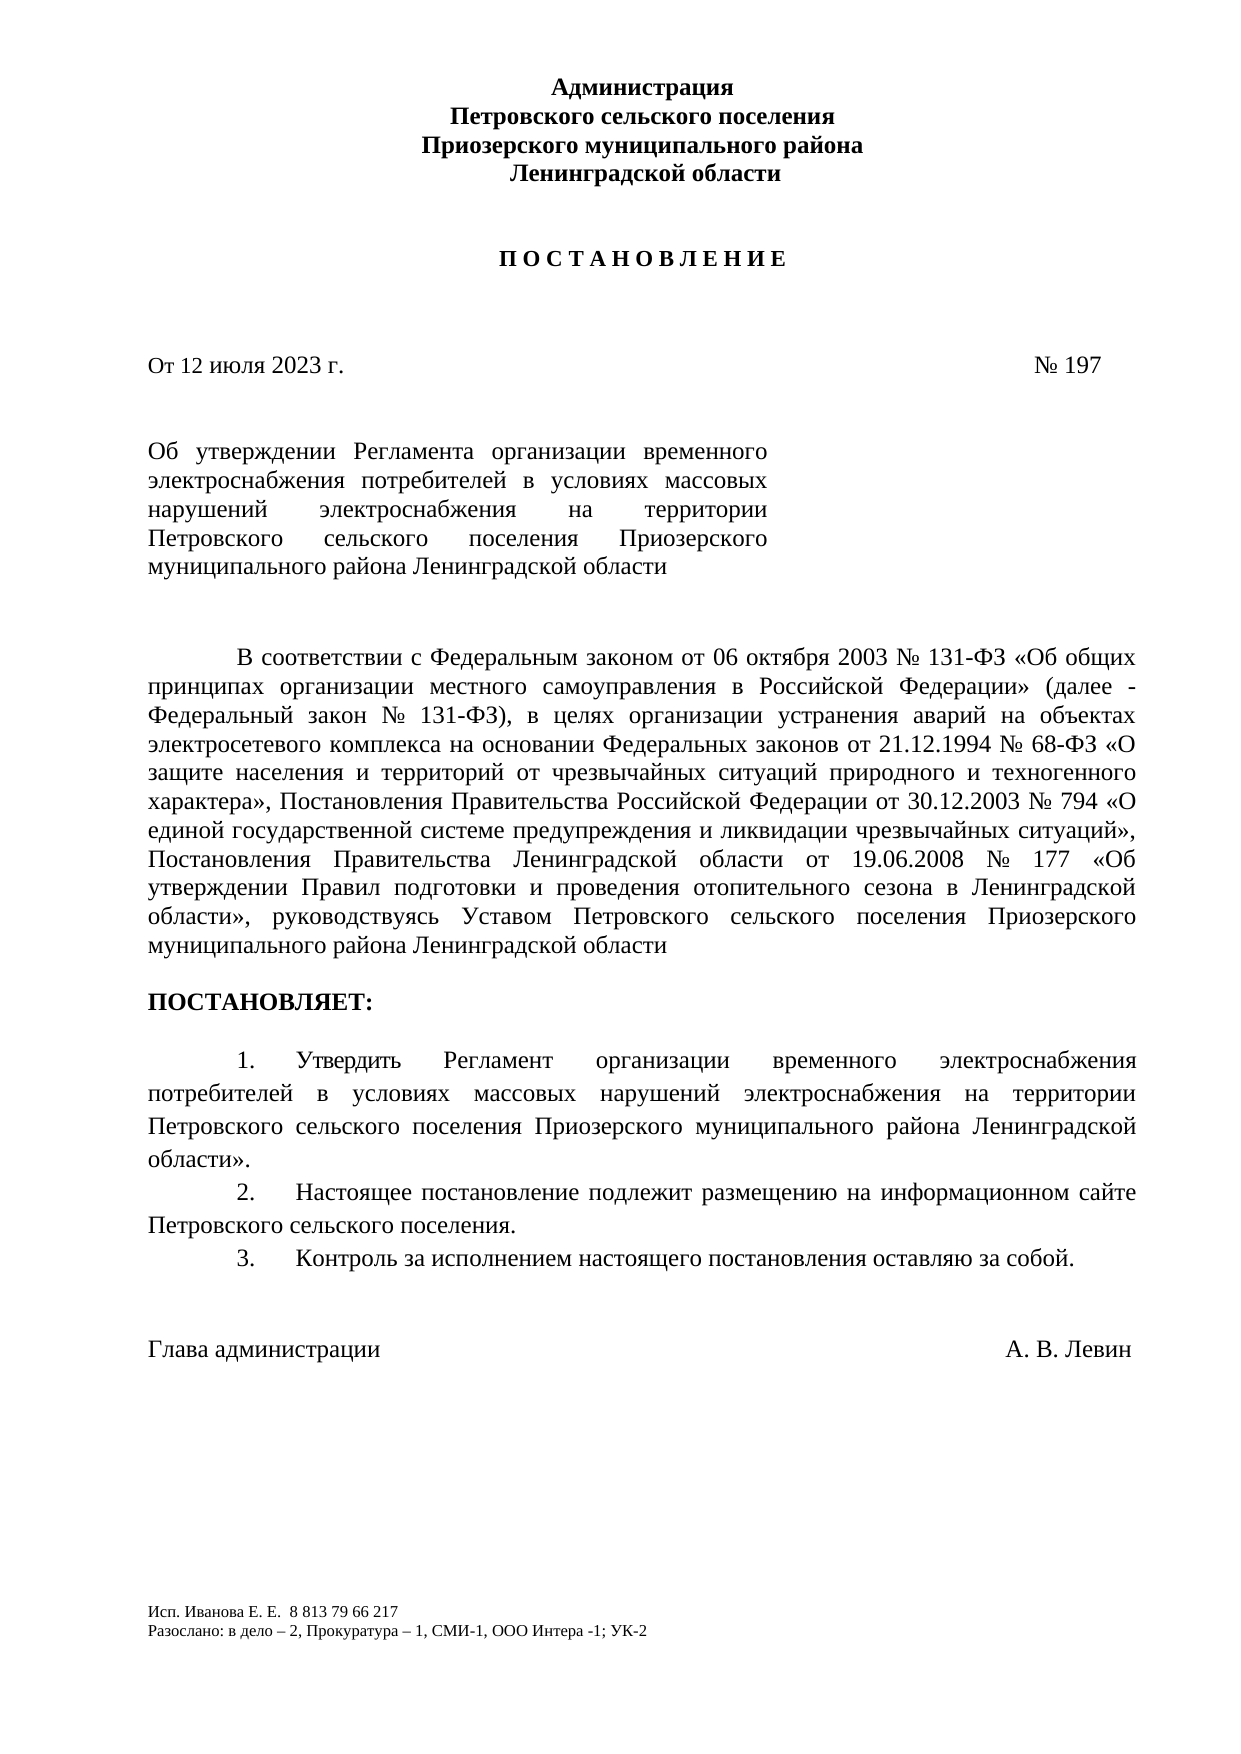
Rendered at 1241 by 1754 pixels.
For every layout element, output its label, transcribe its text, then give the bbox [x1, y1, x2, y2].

text Исп. Иванова Е. Е. 8 813 79 66 217 [148, 1602, 1137, 1621]
list Контроль за исполнением настоящего постановления оставляю за собой. [148, 1243, 1137, 1272]
text ПОСТАНОВЛЯЕТ: [148, 987, 1137, 1016]
text В соответствии с Федеральным законом от 06 октября 2003 № 131-ФЗ «Об общих принципах организации местного самоуправления в Российской Федерации» (далее - Федеральный закон № 131-ФЗ), в целях организации устранения аварий на объектах электросетевого комплекса на основании Федеральных законов от 21.12.1994 № 68-ФЗ «О защите населения и территорий от чрезвычайных ситуаций природного и техногенного характера», Постановления Правительства Российской Федерации от 30.12.2003 № 794 «О единой государственной системе предупреждения и ликвидации чрезвычайных ситуаций», Постановления Правительства Ленинградской области от 19.06.2008 № 177 «Об утверждении Правил подготовки и проведения отопительного сезона в Ленинградской области», руководствуясь Уставом Петровского сельского поселения Приозерского муниципального района Ленинградской области [148, 642, 1137, 959]
text Об утверждении Регламента организации временного электроснабжения потребителей в условиях массовых нарушений электроснабжения на территории Петровского сельского поселения Приозерского муниципального района Ленинградской области [148, 436, 768, 580]
list Настоящее постановление подлежит размещению на информационном сайте Петровского сельского поселения. [148, 1177, 1137, 1239]
text П О С Т А Н О В Л Е Н И Е [148, 245, 1137, 271]
list Утвердить Регламент организации временного электроснабжения потребителей в условиях массовых нарушений электроснабжения на территории Петровского сельского поселения Приозерского муниципального района Ленинградской области». [148, 1045, 1137, 1173]
text От 12 июля 2023 г. № 197 [148, 350, 1137, 379]
text Приозерского муниципального района [148, 130, 1137, 158]
text Петровского сельского поселения [148, 101, 1137, 130]
text Разослано: в дело – 2, Прокуратура – 1, СМИ-1, ООО Интера -1; УК-2 [148, 1621, 1137, 1640]
text Ленинградской области [148, 158, 1137, 187]
text Администрация [148, 72, 1137, 101]
text Глава администрации А. В. Левин [148, 1334, 1137, 1362]
